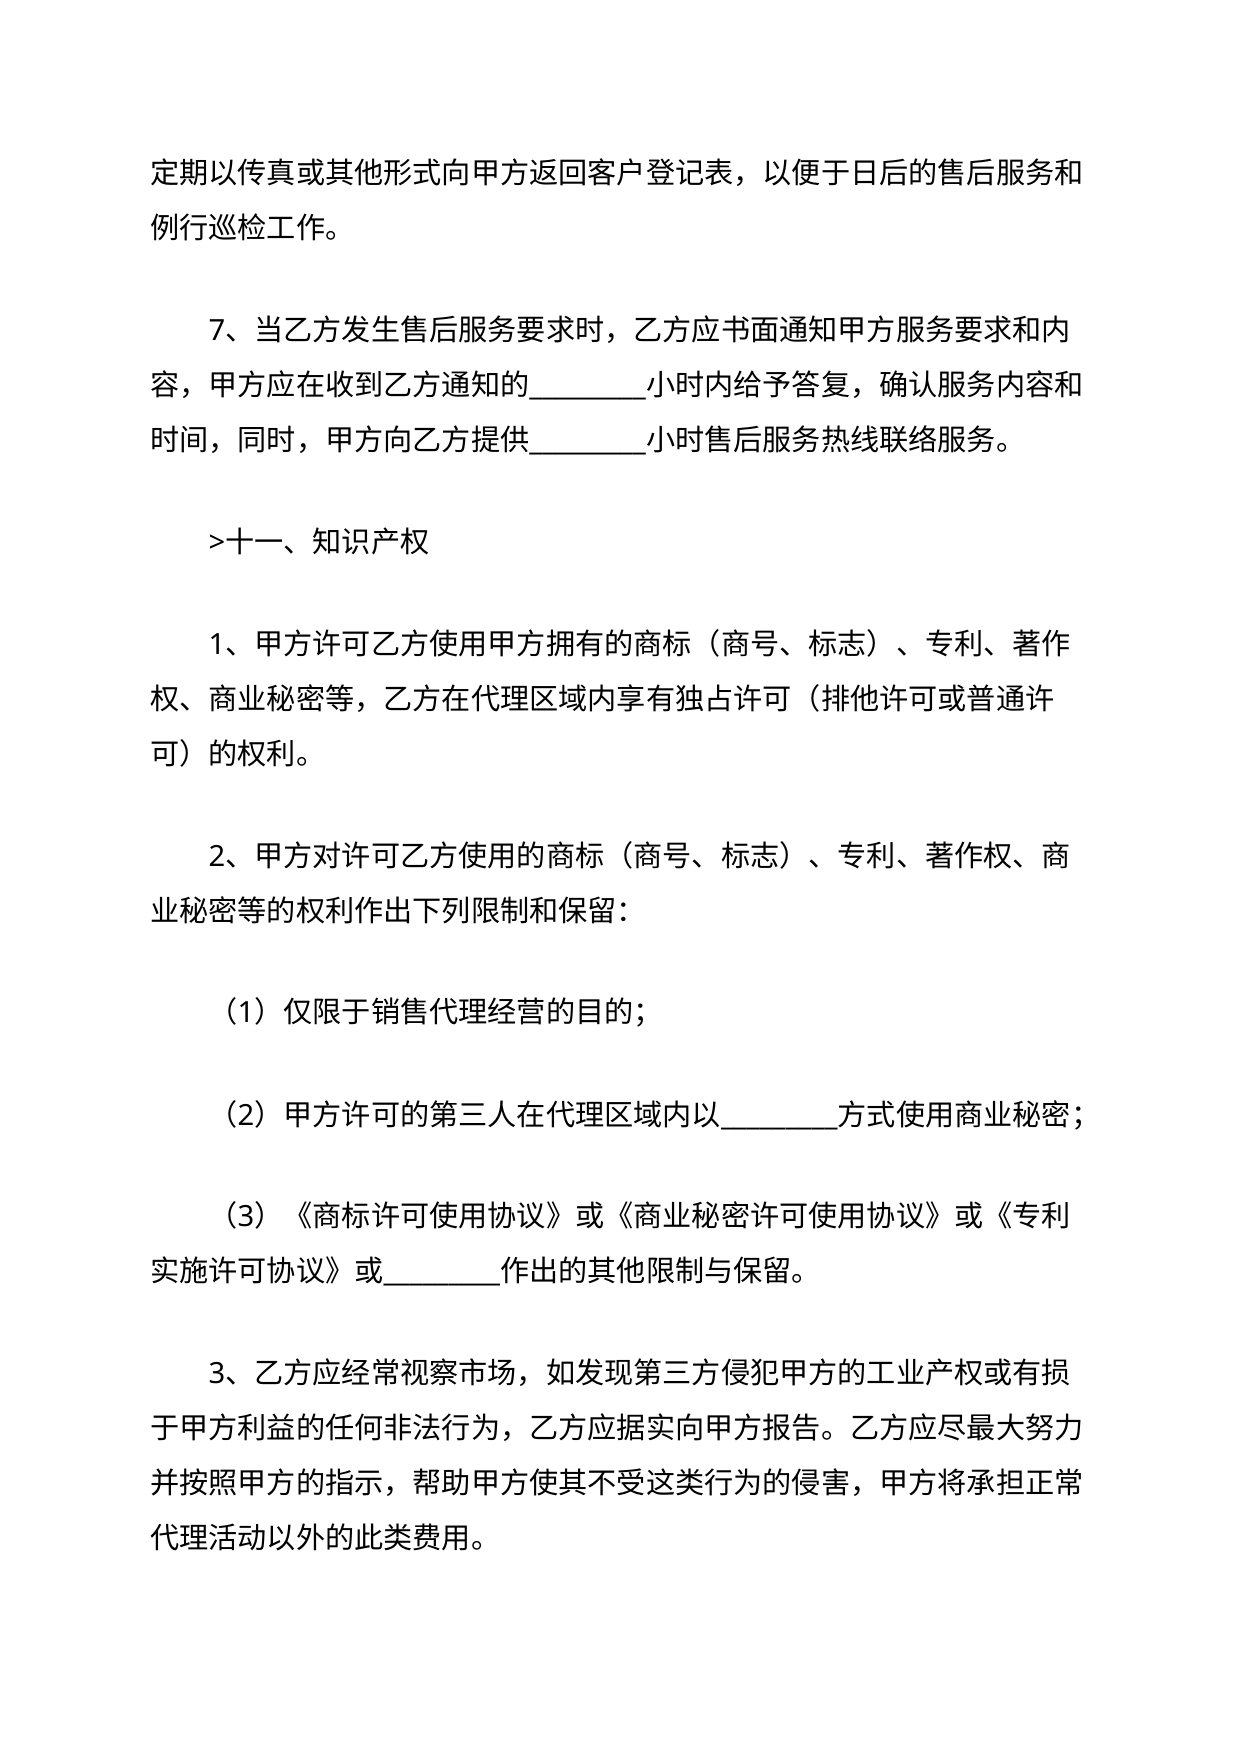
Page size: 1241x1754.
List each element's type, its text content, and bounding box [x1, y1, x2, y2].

text （3）《商标许可使用协议》或《商业秘密许可使用协议》或《专利实施许可协议》或_________作出的其他限制与保留。 [150, 1193, 1090, 1290]
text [150, 150, 1090, 247]
text 1、甲方许可乙方使用甲方拥有的商标（商号、标志）、专利、著作权、商业秘密等，乙方在代理区域内享有独占许可（排他许可或普通许可）的权利。 [150, 621, 1090, 773]
text 2、甲方对许可乙方使用的商标（商号、标志）、专利、著作权、商业秘密等的权利作出下列限制和保留： [150, 832, 1090, 929]
text >十一、知识产权 [150, 519, 1090, 561]
text 7、当乙方发生售后服务要求时，乙方应书面通知甲方服务要求和内容，甲方应在收到乙方通知的_________小时内给予答复，确认服务内容和时间，同时，甲方向乙方提供_________小时售后服务热线联络服务。 [150, 307, 1090, 459]
text （1）仅限于销售代理经营的目的； [150, 989, 1090, 1031]
text 3、乙方应经常视察市场，如发现第三方侵犯甲方的工业产权或有损于甲方利益的任何非法行为，乙方应据实向甲方报告。乙方应尽最大努力并按照甲方的指示，帮助甲方使其不受这类行为的侵害，甲方将承担正常代理活动以外的此类费用。 [150, 1350, 1090, 1557]
text （2）甲方许可的第三人在代理区域内以_________方式使用商业秘密； [150, 1091, 1090, 1133]
